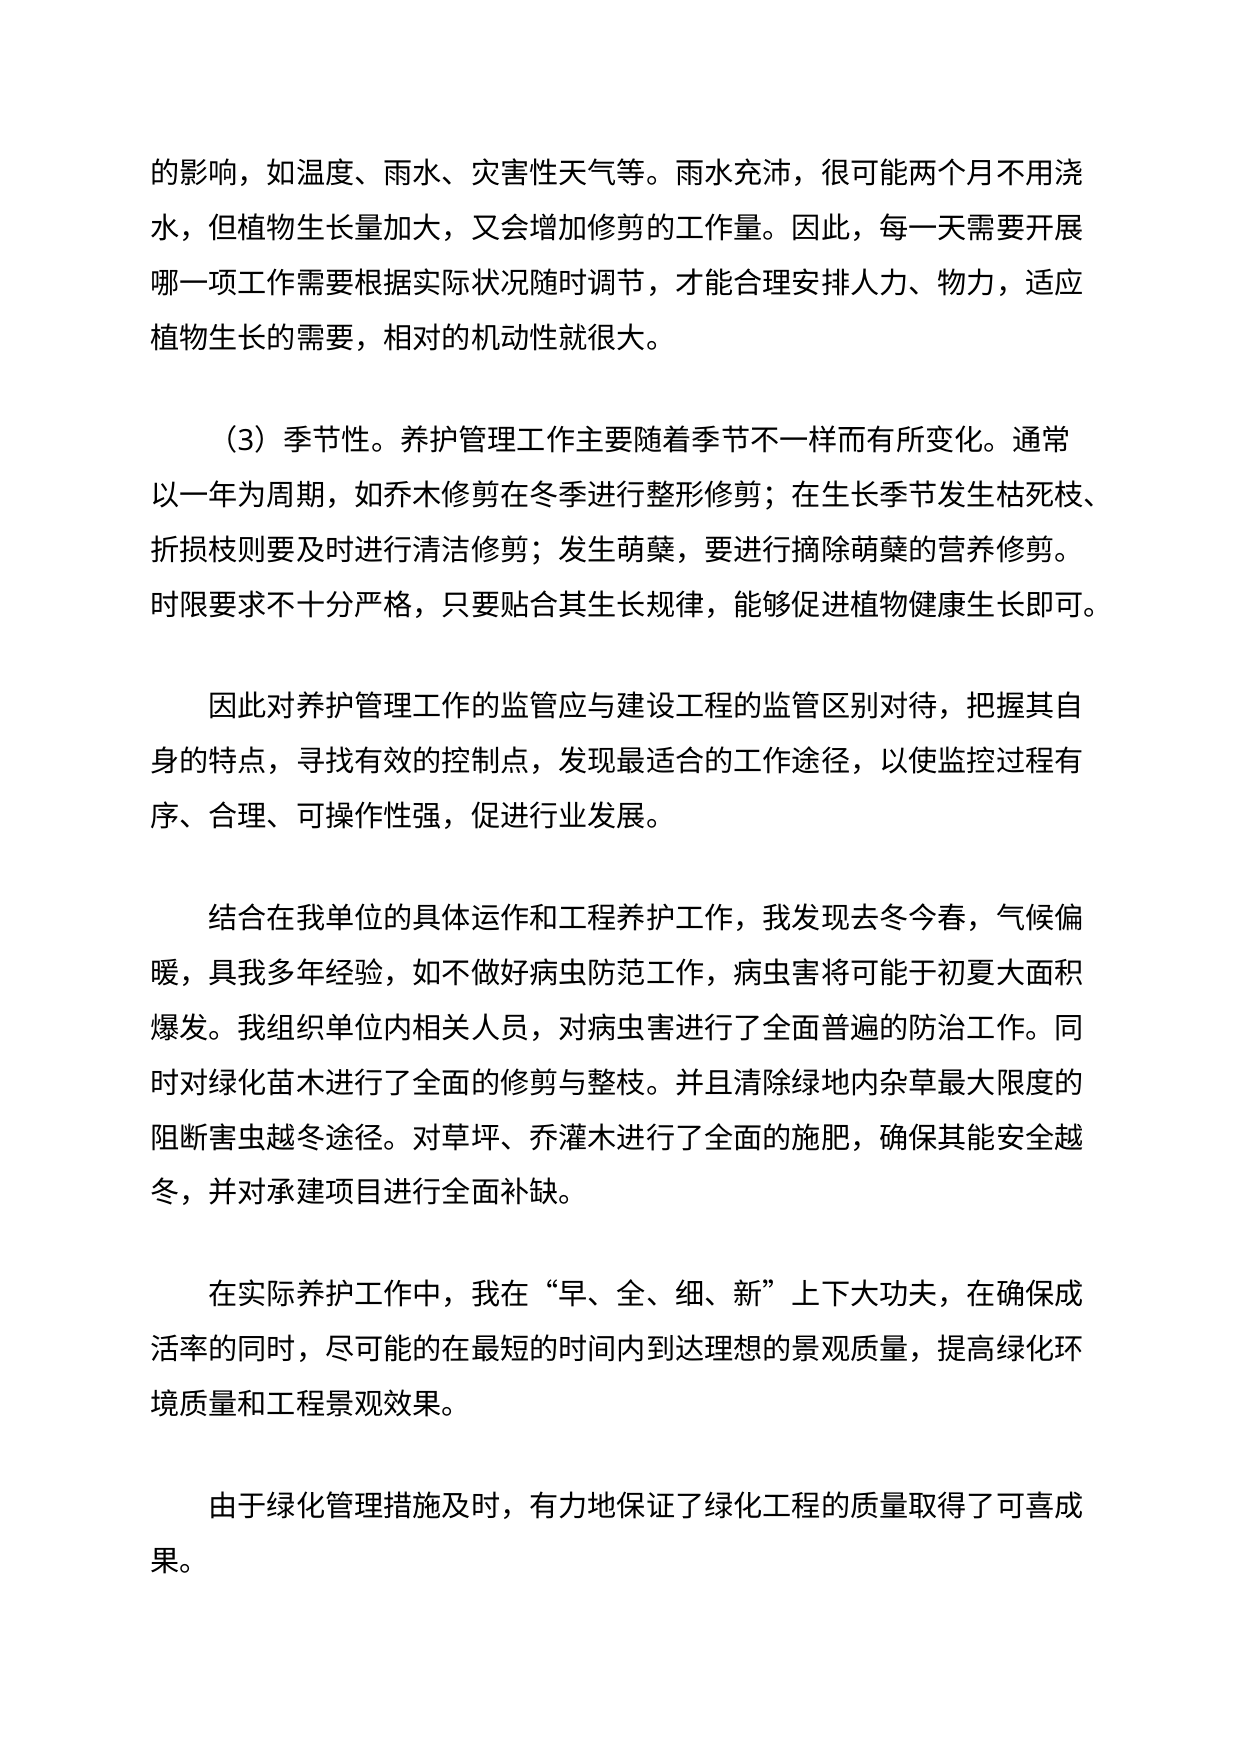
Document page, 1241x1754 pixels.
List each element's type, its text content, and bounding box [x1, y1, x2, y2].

text （3）季节性。养护管理工作主要随着季节不一样而有所变化。通常以一年为周期，如乔木修剪在冬季进行整形修剪；在生长季节发生枯死枝、折损枝则要及时进行清洁修剪；发生萌蘖，要进行摘除萌蘖的营养修剪。时限要求不十分严格，只要贴合其生长规律，能够促进植物健康生长即可。 [150, 416, 1090, 623]
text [150, 150, 1090, 357]
text 因此对养护管理工作的监管应与建设工程的监管区别对待，把握其自身的特点，寻找有效的控制点，发现最适合的工作途径，以使监控过程有序、合理、可操作性强，促进行业发展。 [150, 683, 1090, 835]
text 在实际养护工作中，我在“早、全、细、新”上下大功夫，在确保成活率的同时，尽可能的在最短的时间内到达理想的景观质量，提高绿化环境质量和工程景观效果。 [150, 1271, 1090, 1423]
text 由于绿化管理措施及时，有力地保证了绿化工程的质量取得了可喜成果。 [150, 1482, 1090, 1579]
text 结合在我单位的具体运作和工程养护工作，我发现去冬今春，气候偏暖，具我多年经验，如不做好病虫防范工作，病虫害将可能于初夏大面积爆发。我组织单位内相关人员，对病虫害进行了全面普遍的防治工作。同时对绿化苗木进行了全面的修剪与整枝。并且清除绿地内杂草最大限度的阻断害虫越冬途径。对草坪、乔灌木进行了全面的施肥，确保其能安全越冬，并对承建项目进行全面补缺。 [150, 894, 1090, 1211]
